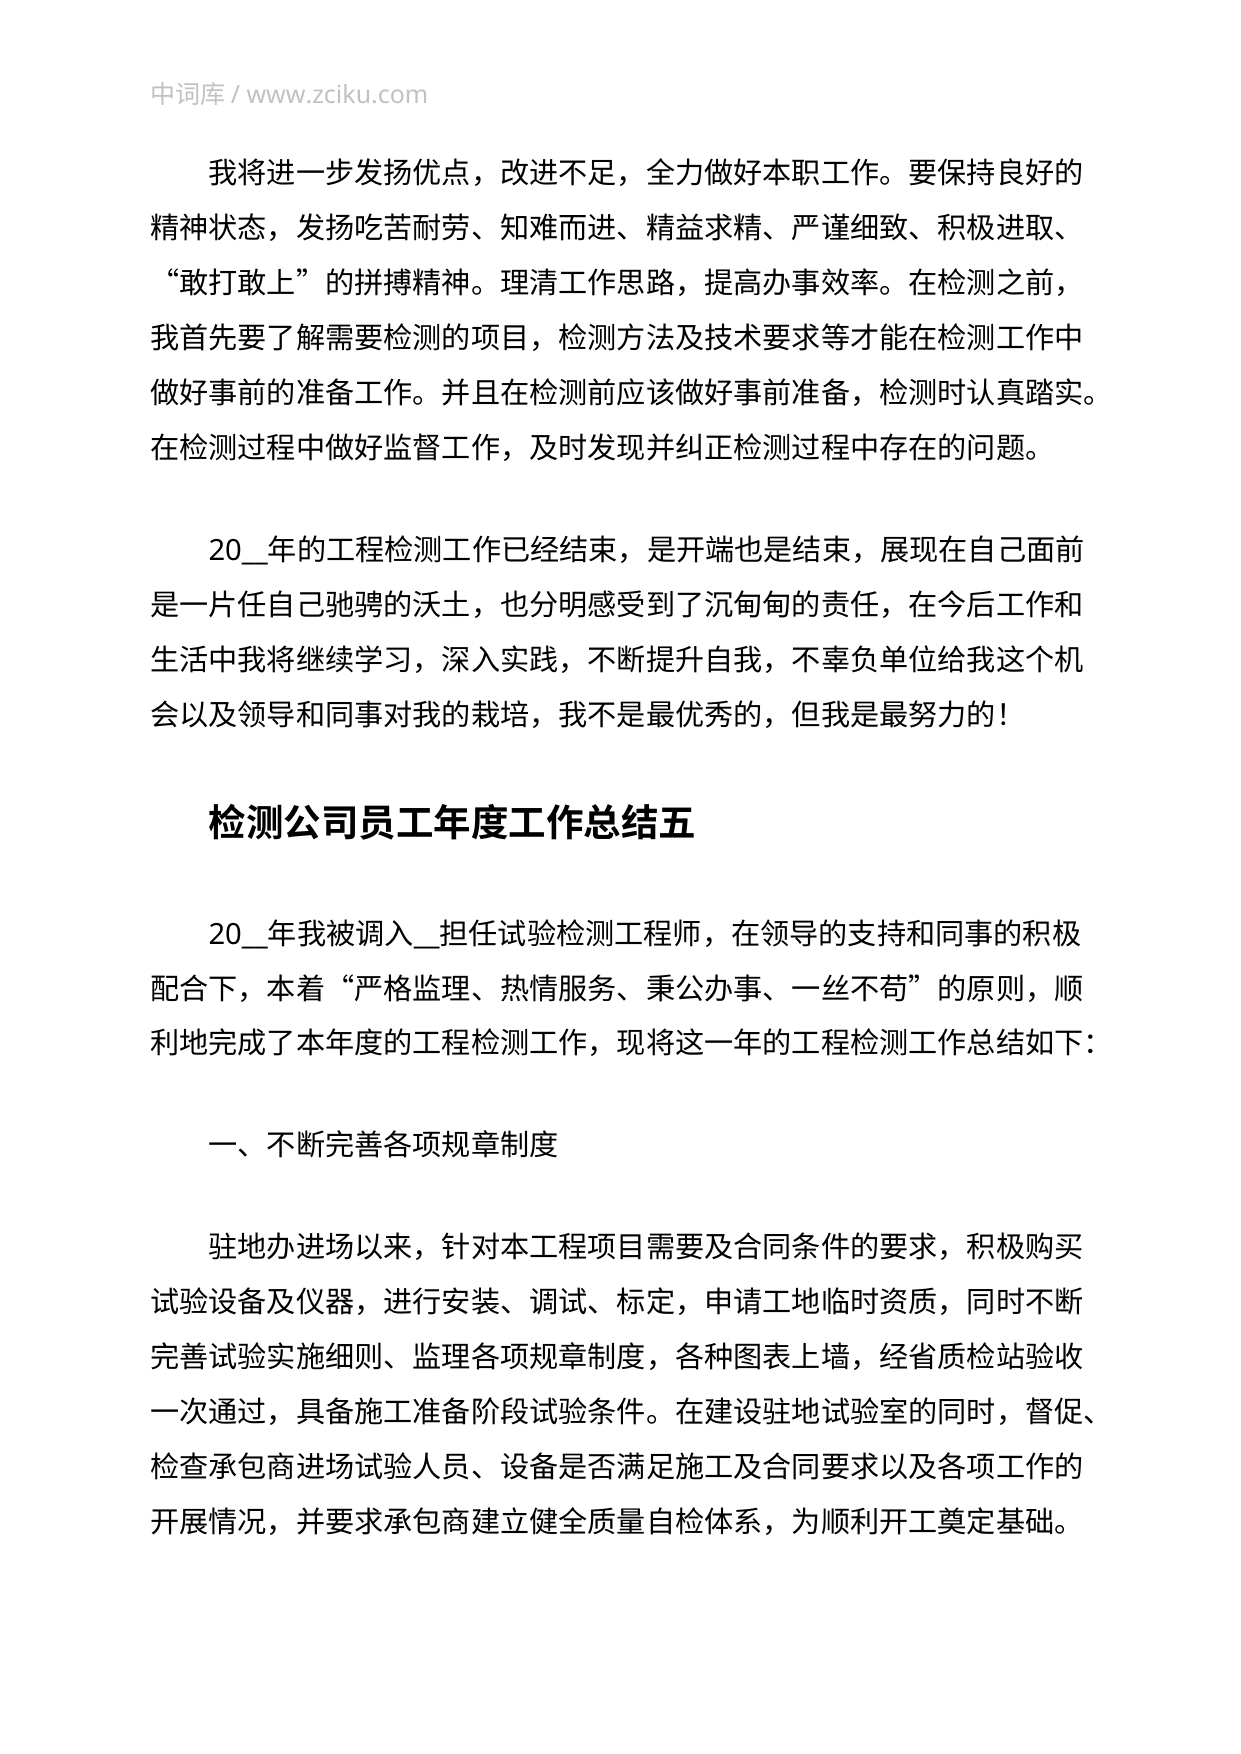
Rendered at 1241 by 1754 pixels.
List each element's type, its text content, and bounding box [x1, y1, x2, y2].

text 20__年的工程检测工作已经结束，是开端也是结束，展现在自己面前是一片任自己驰骋的沃土，也分明感受到了沉甸甸的责任，在今后工作和生活中我将继续学习，深入实践，不断提升自我，不辜负单位给我这个机会以及领导和同事对我的栽培，我不是最优秀的，但我是最努力的！ [150, 526, 1090, 733]
text 20__年我被调入__担任试验检测工程师，在领导的支持和同事的积极配合下，本着“严格监理、热情服务、秉公办事、一丝不苟”的原则，顺利地完成了本年度的工程检测工作，现将这一年的工程检测工作总结如下： [150, 910, 1090, 1062]
text 检测公司员工年度工作总结五 [150, 793, 1090, 847]
text 一、不断完善各项规章制度 [150, 1122, 1090, 1164]
text 驻地办进场以来，针对本工程项目需要及合同条件的要求，积极购买试验设备及仪器，进行安装、调试、标定，申请工地临时资质，同时不断完善试验实施细则、监理各项规章制度，各种图表上墙，经省质检站验收一次通过，具备施工准备阶段试验条件。在建设驻地试验室的同时，督促、检查承包商进场试验人员、设备是否满足施工及合同要求以及各项工作的开展情况，并要求承包商建立健全质量自检体系，为顺利开工奠定基础。 [150, 1224, 1090, 1540]
text 我将进一步发扬优点，改进不足，全力做好本职工作。要保持良好的精神状态，发扬吃苦耐劳、知难而进、精益求精、严谨细致、积极进取、“敢打敢上”的拼搏精神。理清工作思路，提高办事效率。在检测之前，我首先要了解需要检测的项目，检测方法及技术要求等才能在检测工作中做好事前的准备工作。并且在检测前应该做好事前准备，检测时认真踏实。在检测过程中做好监督工作，及时发现并纠正检测过程中存在的问题。 [150, 150, 1090, 467]
